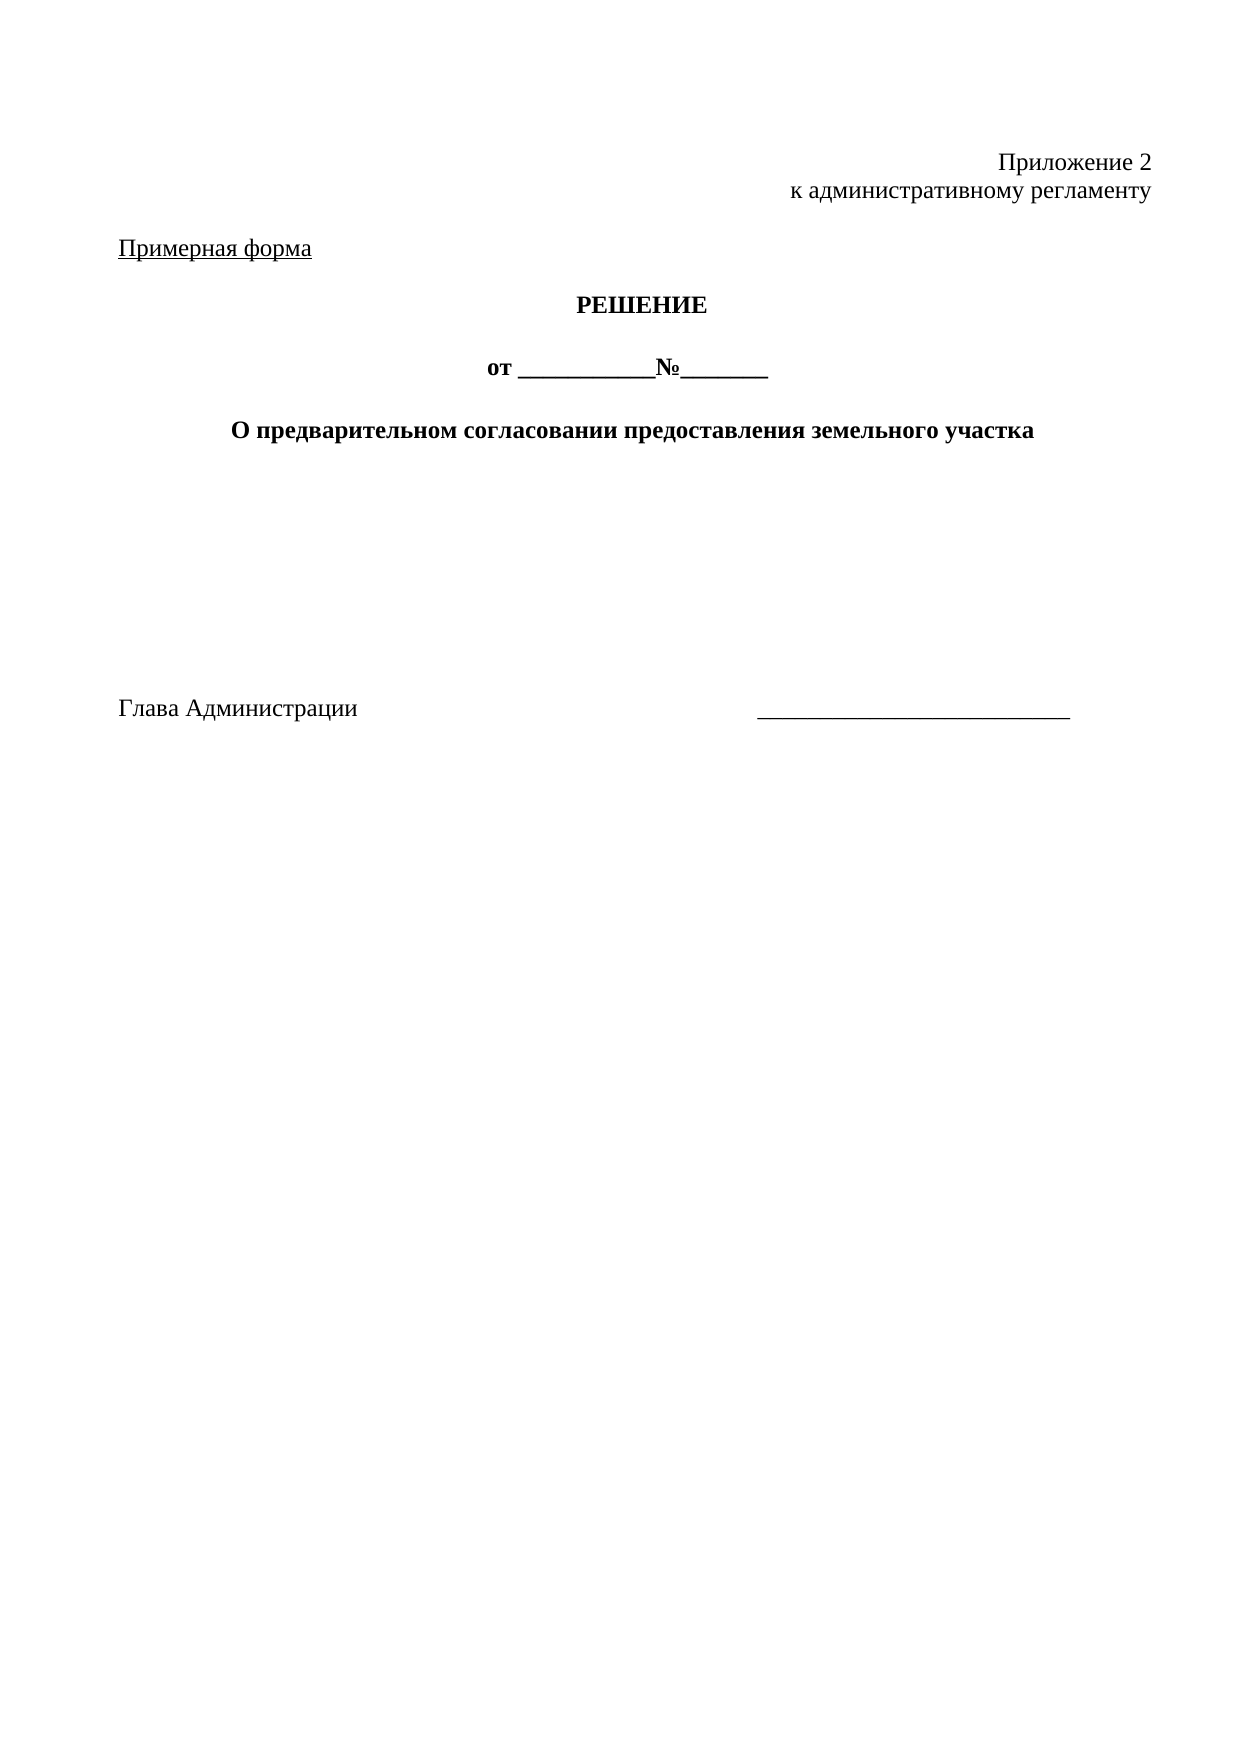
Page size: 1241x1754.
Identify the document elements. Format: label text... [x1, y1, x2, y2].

text РЕШЕНИЕ [452, 290, 1152, 319]
text Глава Администрации _________________________ [118, 693, 1152, 721]
text Приложение 2 [118, 147, 1152, 176]
text О предварительном согласовании предоставления земельного участка [231, 415, 1152, 443]
text Примерная форма [118, 233, 1152, 261]
text к административному регламенту [118, 176, 1152, 204]
text от ___________№_______ [452, 352, 1152, 381]
